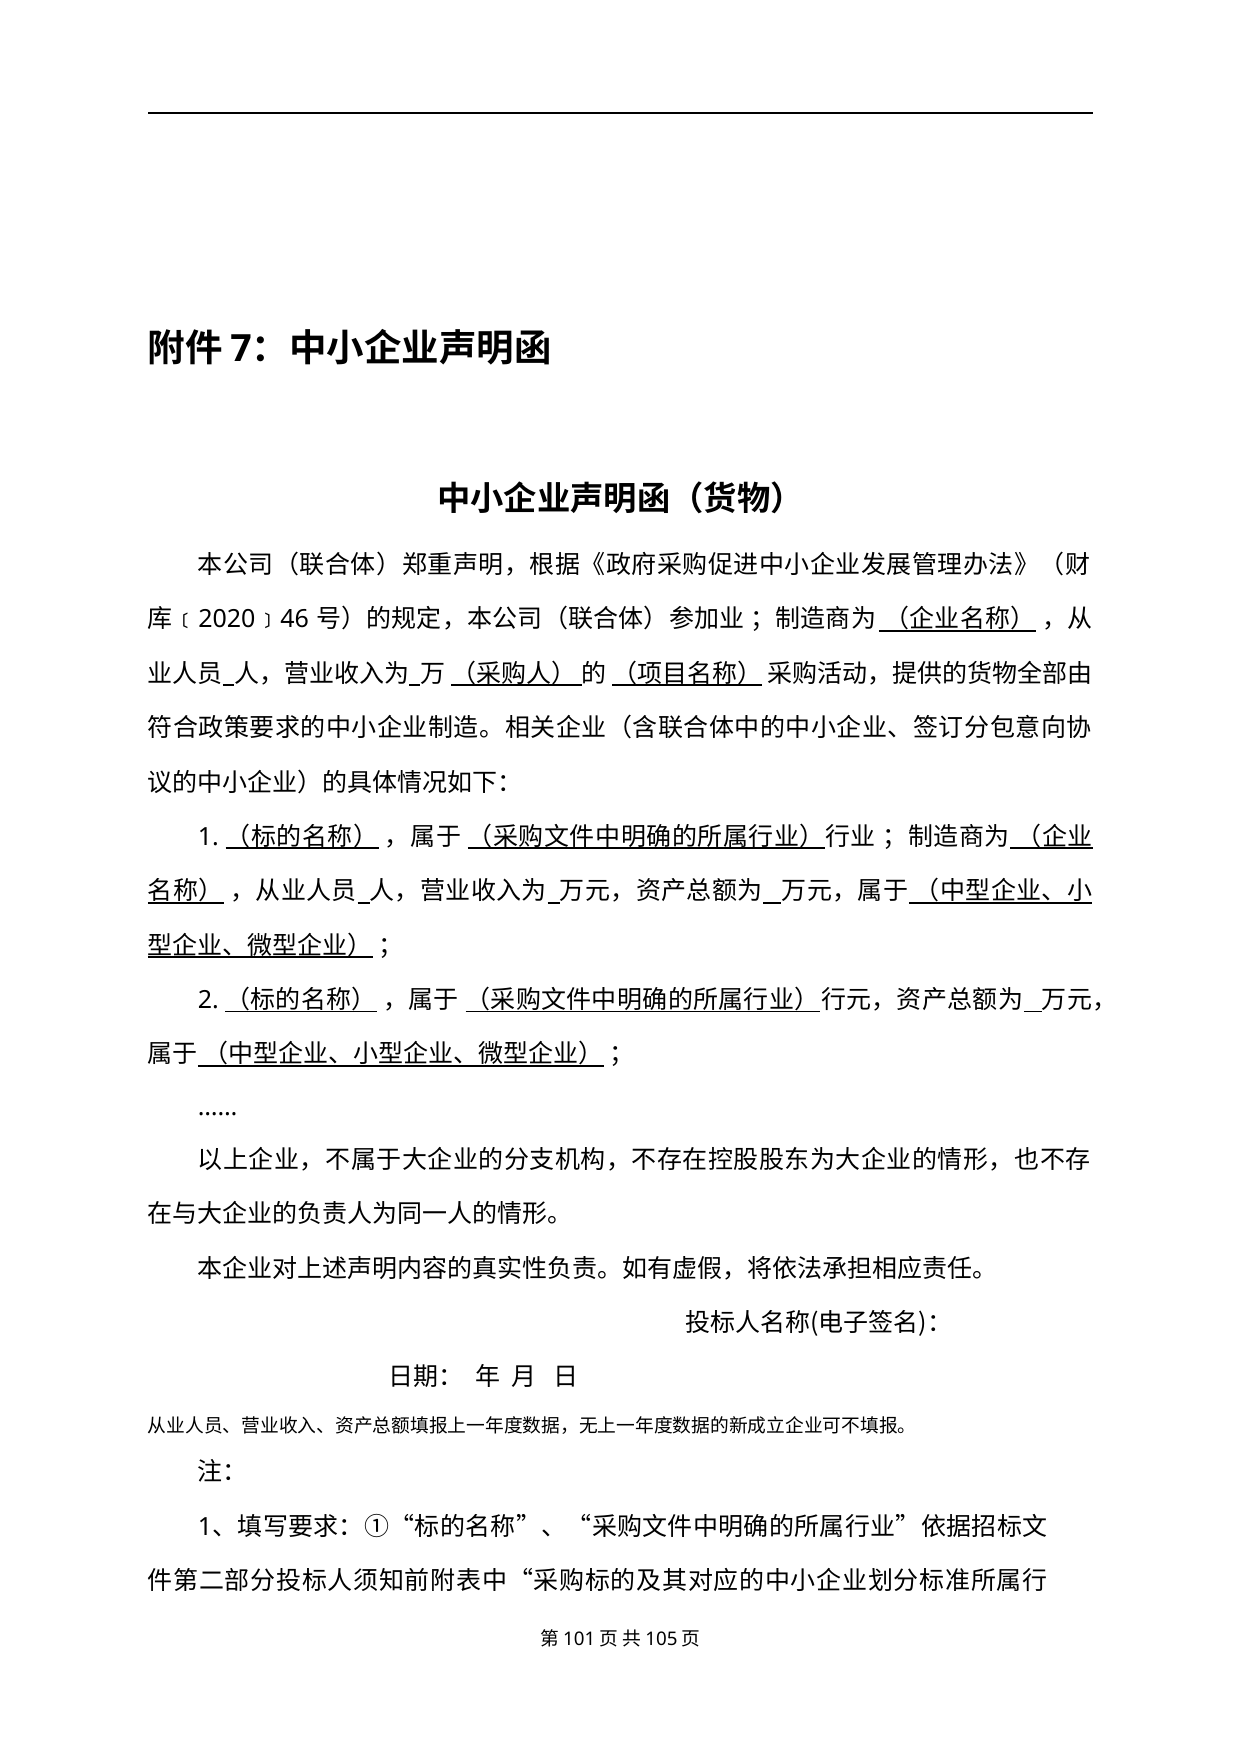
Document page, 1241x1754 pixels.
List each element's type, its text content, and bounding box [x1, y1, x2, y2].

text 附件7：中小企业声明函 [148, 318, 1093, 373]
text 以上企业，不属于大企业的分支机构，不存在控股股东为大企业的情形，也不存在与大企业的负责人为同一人的情形。 [148, 1139, 1093, 1230]
text 从业人员、营业收入、资产总额填报上一年度数据，无上一年度数据的新成立企业可不填报。 [148, 1411, 1093, 1438]
text 1. （标的名称） ，属于 （采购文件中明确的所属行业）行业 ；制造商为 （企业名称） ，从业人员 人，营业收入为 万元，资产总额为 万元，属于 （中型企业、小型企业、微型企业） ； [148, 816, 1093, 961]
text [148, 1506, 1049, 1597]
text 中小企业声明函（货物） [148, 472, 1093, 520]
text 日期： 年 月 日 [148, 1357, 1093, 1393]
text 投标人名称(电子签名)： [148, 1302, 1093, 1339]
text …… [148, 1088, 1093, 1122]
text 注： [148, 1452, 1049, 1488]
text 本公司（联合体）郑重声明，根据《政府采购促进中小企业发展管理办法》（财库﹝2020﹞46 号）的规定，本公司（联合体）参加业 ；制造商为 （企业名称） ，从业人员 人，营业收入为 万 （采购人） 的 （项目名称） 采购活动，提供的货物全部由符合政策要求的中小企业制造。相关企业（含联合体中的中小企业、签订分包意向协议的中小企业）的具体情况如下： [148, 544, 1093, 798]
text 2. （标的名称） ，属于 （采购文件中明确的所属行业）行元，资产总额为 万元，属于 （中型企业、小型企业、微型企业） ； [148, 979, 1093, 1070]
text 本企业对上述声明内容的真实性负责。如有虚假，将依法承担相应责任。 [148, 1248, 1093, 1284]
